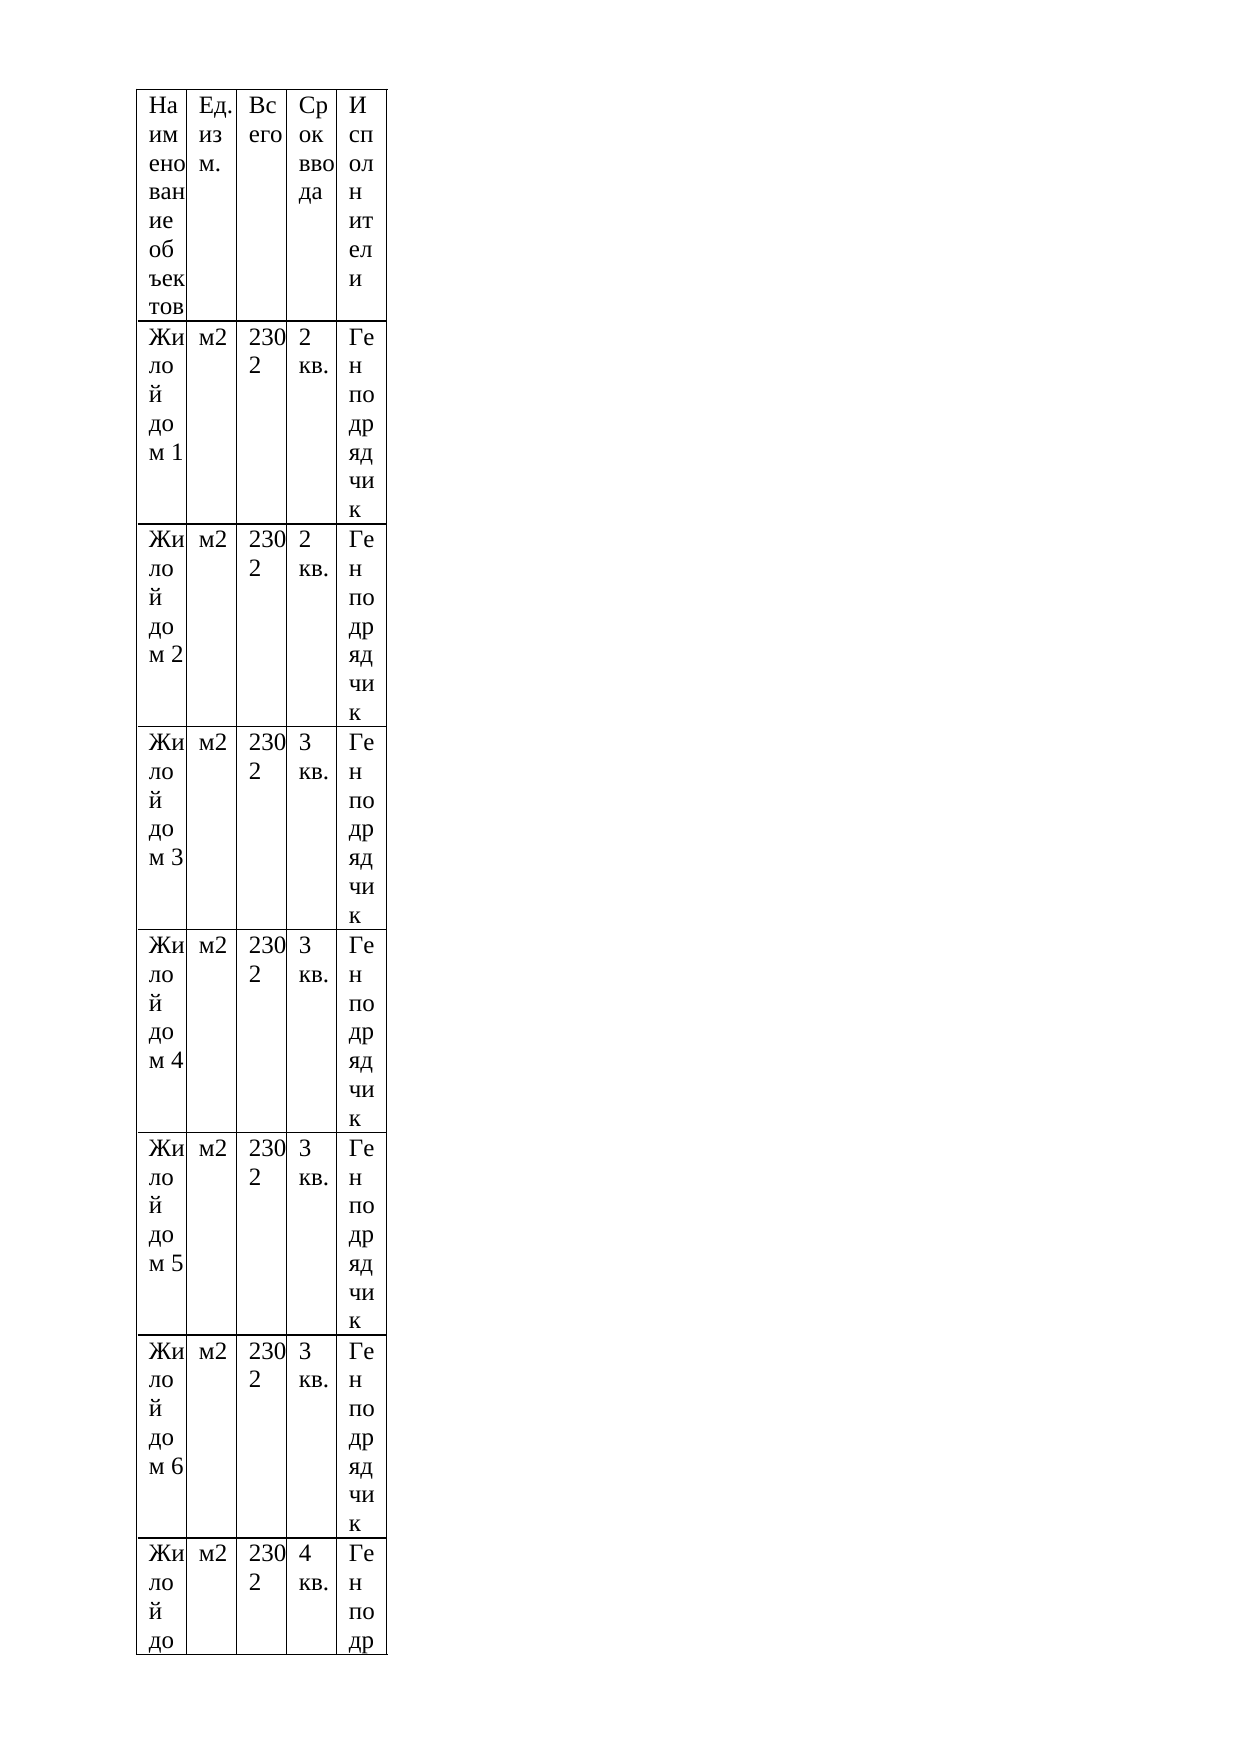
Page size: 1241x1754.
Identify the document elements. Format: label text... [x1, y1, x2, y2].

table_header Наименование объектов [137, 90, 186, 320]
table_cell м2 [187, 322, 236, 523]
table_cell м2 [187, 1539, 236, 1653]
table_cell 3 кв. [287, 1336, 336, 1537]
table_cell 2 кв. [287, 322, 336, 523]
table_header Исполнители [337, 90, 386, 320]
table_cell м2 [187, 930, 236, 1131]
table_cell 3 кв. [287, 1133, 336, 1334]
table_cell Генподрядчик [337, 1336, 386, 1537]
table_cell 2302 [237, 322, 286, 523]
table_cell 2302 [237, 1539, 286, 1653]
table_cell Жилой дом 7 [137, 1538, 186, 1653]
table_cell 4 кв. [287, 1539, 336, 1653]
table_cell 2302 [237, 1133, 286, 1334]
table_cell Жилой дом 5 [137, 1133, 186, 1334]
table_cell м2 [187, 727, 236, 928]
table_cell 2302 [237, 727, 286, 928]
table_cell Жилой дом 2 [137, 524, 186, 726]
table_cell м2 [187, 1336, 236, 1537]
table_cell Генподрядчик [337, 1539, 386, 1653]
table_cell 2302 [237, 930, 286, 1131]
table_cell 2 кв. [287, 525, 336, 726]
table_cell Генподрядчик [337, 322, 386, 523]
table_cell Генподрядчик [337, 525, 386, 726]
table_header Ед. изм. [187, 90, 236, 320]
table_cell Жилой дом 1 [137, 321, 186, 523]
table_cell м2 [187, 1133, 236, 1334]
table_cell 3 кв. [287, 930, 336, 1131]
table_cell Генподрядчик [337, 1133, 386, 1334]
table_cell 3 кв. [287, 727, 336, 928]
table_cell Жилой дом 3 [137, 727, 186, 928]
table_cell Генподрядчик [337, 727, 386, 928]
table_header Всего [237, 90, 286, 320]
table_cell Жилой дом 6 [137, 1335, 186, 1537]
table_header Срок ввода [287, 90, 336, 320]
table_cell Генподрядчик [337, 930, 386, 1131]
table_cell 2302 [237, 525, 286, 726]
table_cell Жилой дом 4 [137, 930, 186, 1131]
table_cell м2 [187, 525, 236, 726]
table_cell 2302 [237, 1336, 286, 1537]
